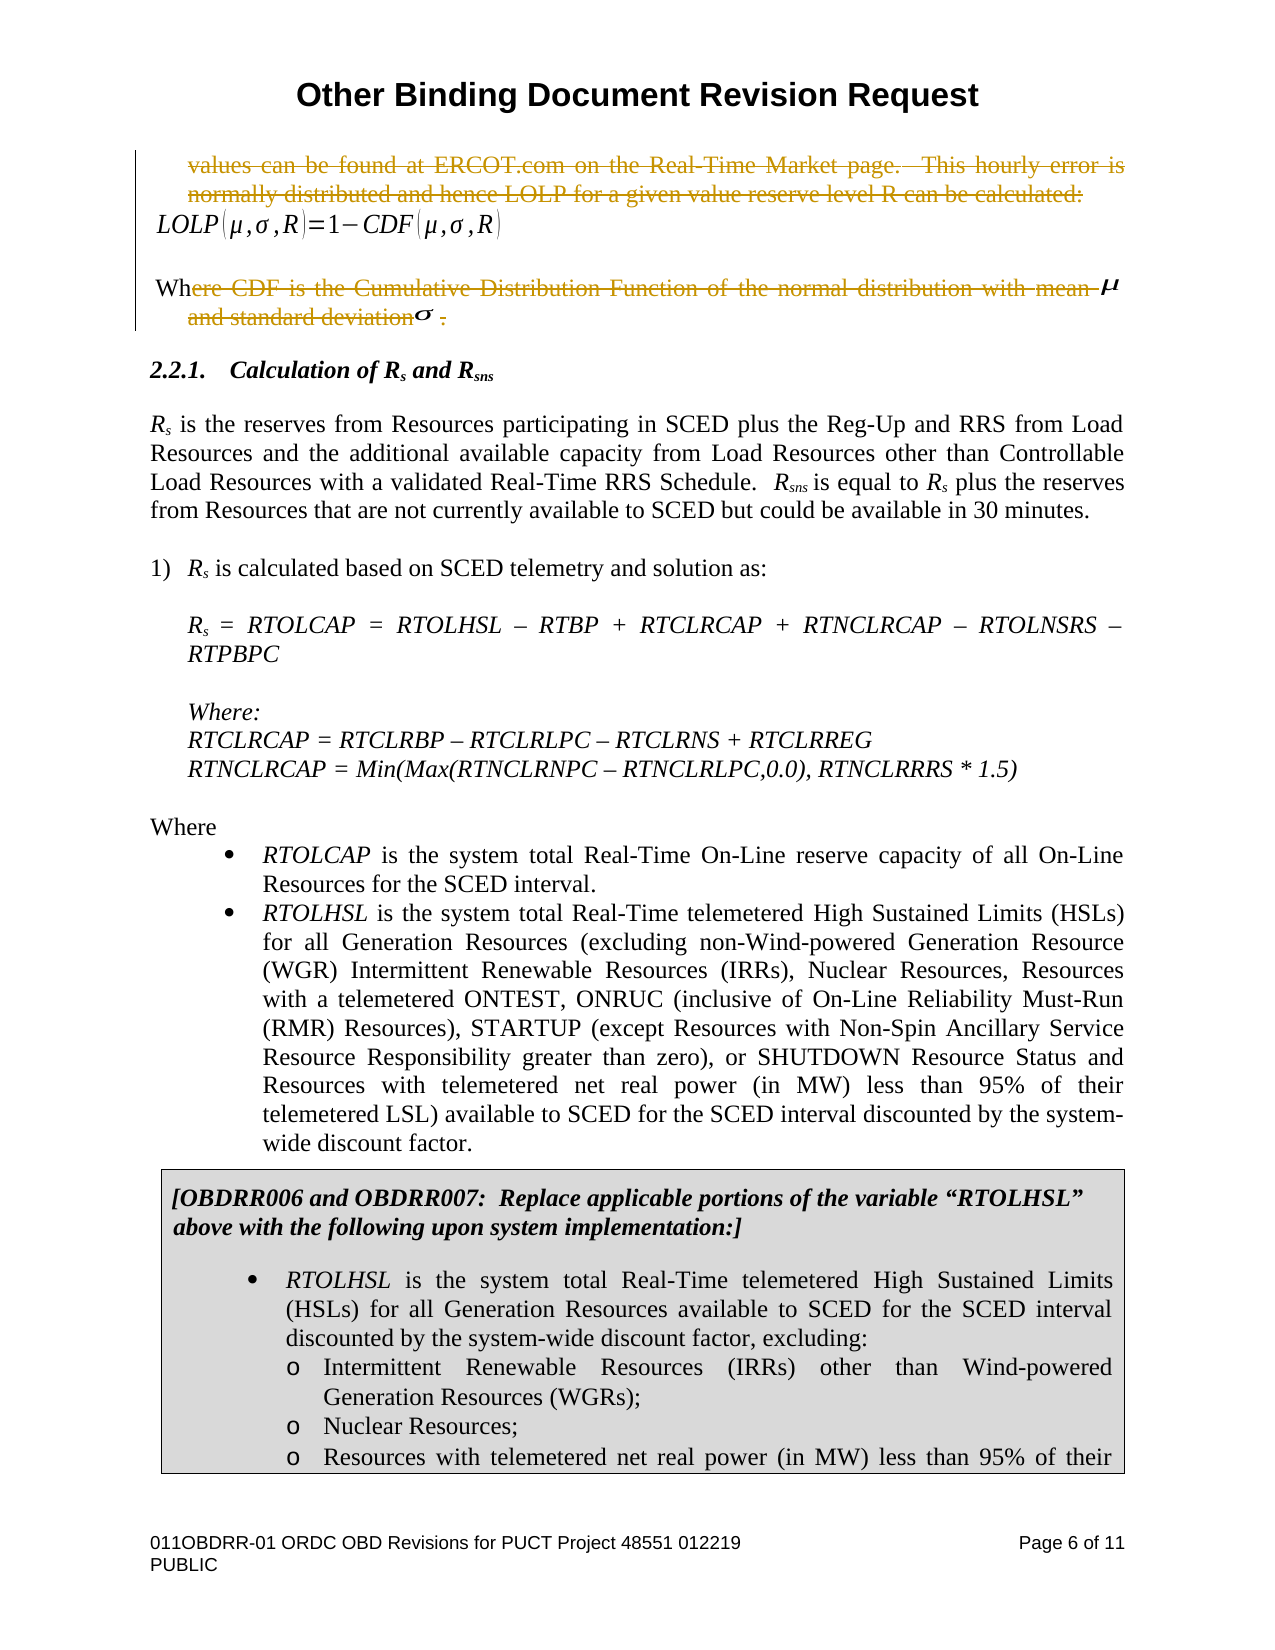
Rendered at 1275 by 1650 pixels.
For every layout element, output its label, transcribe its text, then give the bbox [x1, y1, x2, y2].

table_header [162, 1170, 1124, 1473]
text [155, 150, 1125, 207]
list Where: [187, 697, 1125, 726]
list RTOLHSL is the system total Real-Time telemetered High Sustained Limits (HSLs) for all Generation Resources (excluding non-Wind-powered Generation Resource (WGR) Intermittent Renewable Resources (IRRs), Nuclear Resources, Resources with a telemetered ONTEST, ONRUC (inclusive of On-Line Reliability Must-Run (RMR) Resources), STARTUP (except Resources with Non-Spin Ancillary Service Resource Responsibility greater than zero), or SHUTDOWN Resource Status and Resources with telemetered net real power (in MW) less than 95% of their telemetered LSL) available to SCED for the SCED interval discounted by the system-wide discount factor. [225, 898, 1125, 1157]
text Rs is the reserves from Resources participating in SCED plus the Reg-Up and RRS from Load Resources and the additional available capacity from Load Resources other than Controllable Load Resources with a validated Real-Time RRS Schedule. Rsns is equal to Rs plus the reserves from Resources that are not currently available to SCED but could be available in 30 minutes. [150, 409, 1125, 524]
list RTCLRCAP = RTCLRBP – RTCLRLPC – RTCLRNS + RTCLRREG [187, 726, 1125, 754]
text Where [150, 812, 1125, 841]
text 1) Rs is calculated based on SCED telemetry and solution as: [150, 553, 1125, 582]
subtitle Calculation of Rs and Rsns [150, 356, 1125, 384]
list RTNCLRCAP = Min(Max(RTNCLRNPC – RTNCLRLPC,0.0), RTNCLRRRS * 1.5) [187, 754, 1125, 783]
list Rs = RTOLCAP = RTOLHSL – RTBP + RTCLRCAP + RTNCLRCAP – RTOLNSRS – RTPBPC [187, 611, 1125, 668]
list RTOLCAP is the system total Real-Time On-Line reserve capacity of all On-Line Resources for the SCED interval. [225, 841, 1125, 898]
